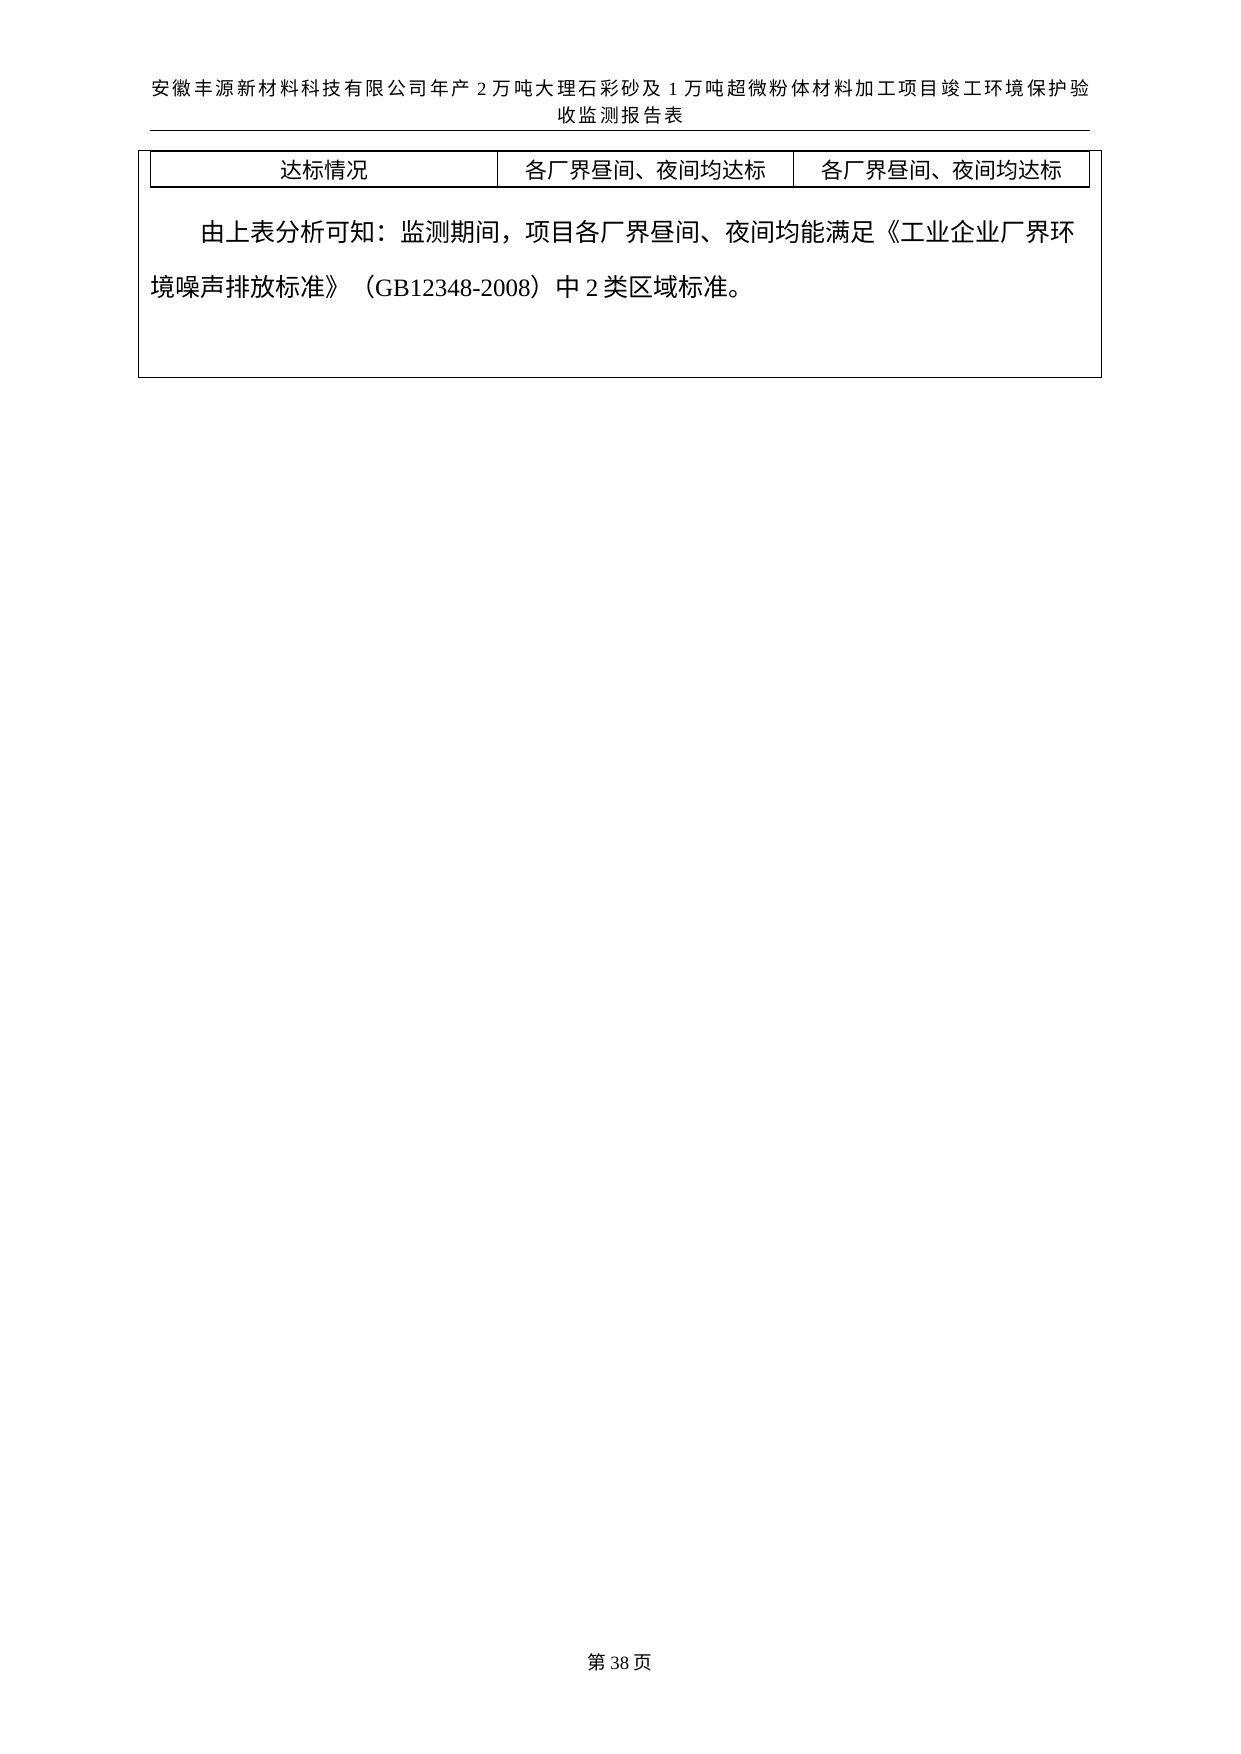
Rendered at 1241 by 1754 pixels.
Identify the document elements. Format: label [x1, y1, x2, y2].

table_cell [139, 151, 1101, 377]
